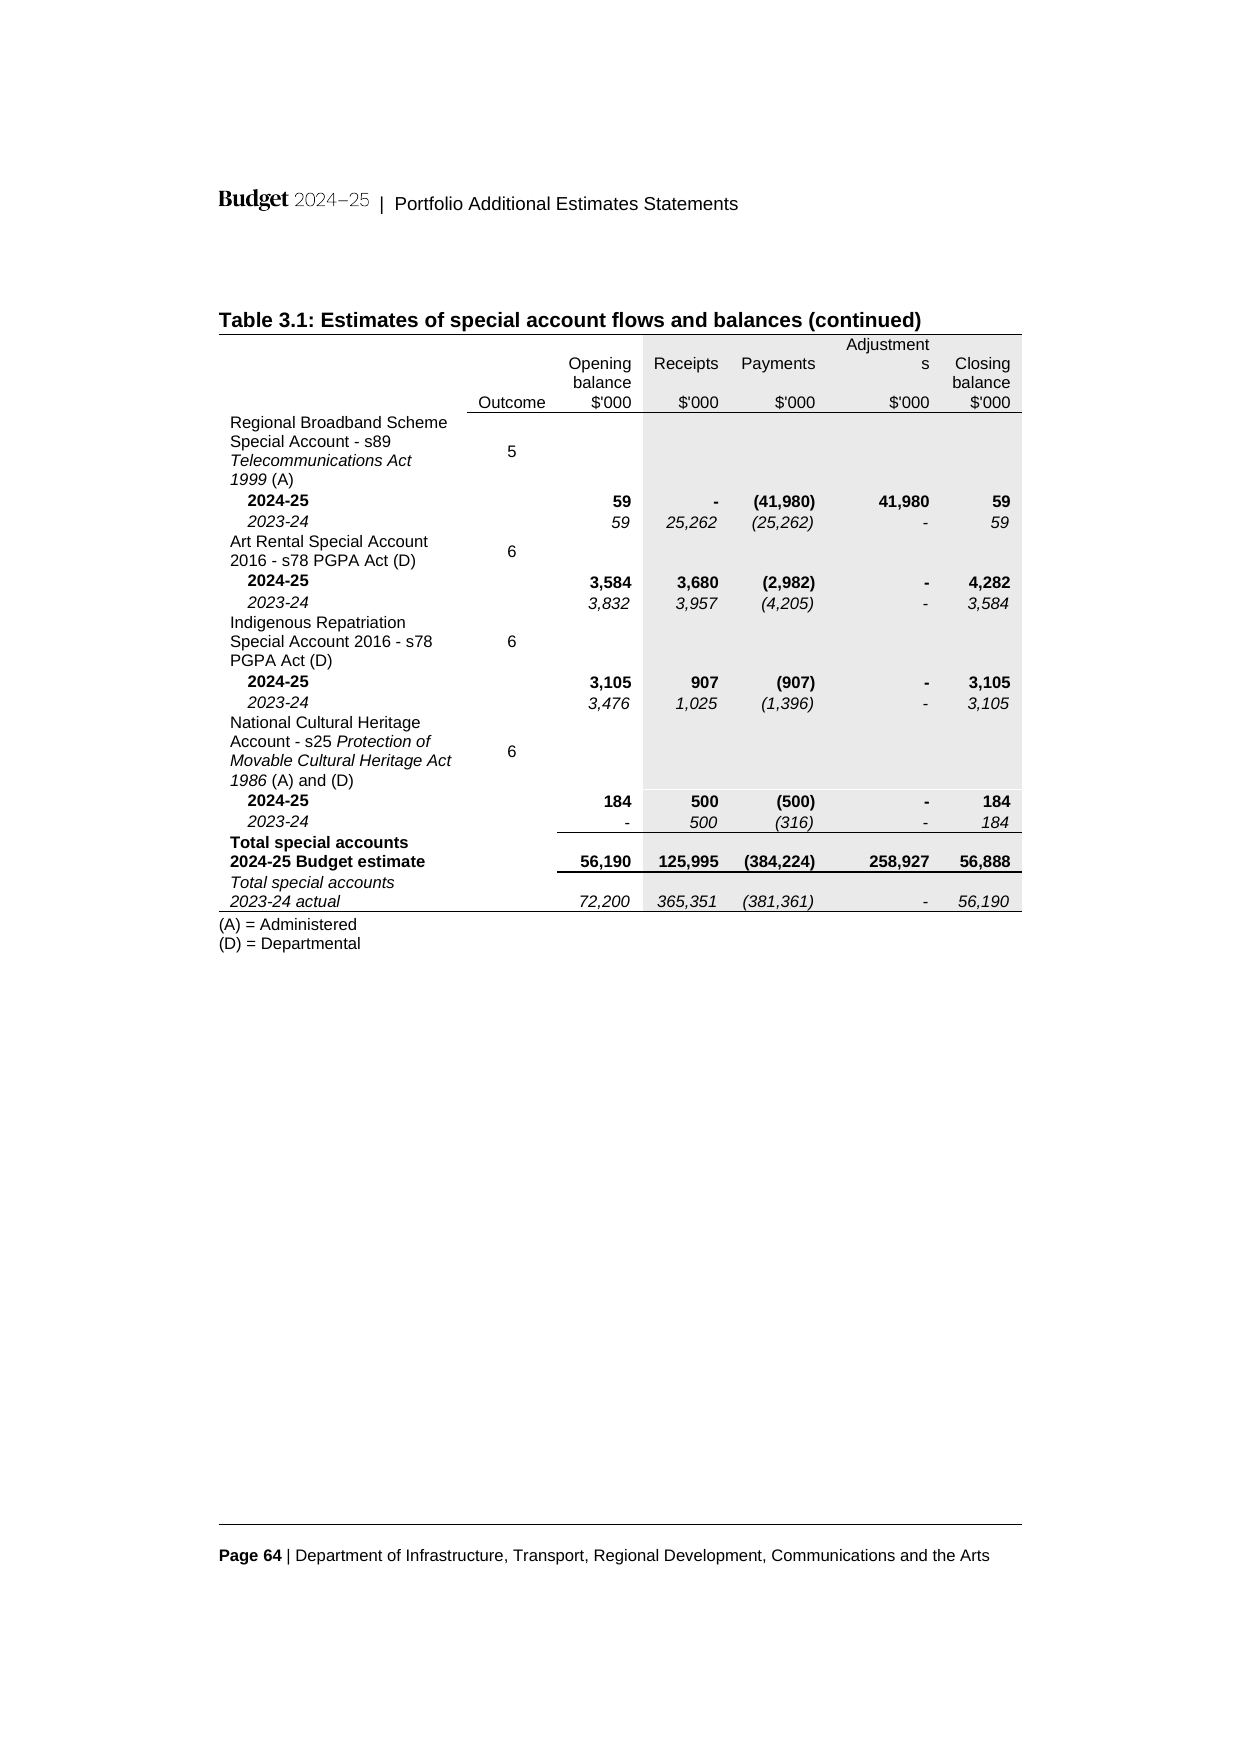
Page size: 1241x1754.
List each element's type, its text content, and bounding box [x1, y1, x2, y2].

text (D) = Departmental [218, 934, 1022, 953]
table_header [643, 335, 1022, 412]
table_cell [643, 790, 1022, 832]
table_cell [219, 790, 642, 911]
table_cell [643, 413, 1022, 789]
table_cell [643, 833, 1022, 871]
text (A) = Administered [218, 915, 1022, 934]
picture [218, 189, 369, 211]
subtitle Table 3.1: Estimates of special account flows and balances (continued) [218, 308, 1022, 332]
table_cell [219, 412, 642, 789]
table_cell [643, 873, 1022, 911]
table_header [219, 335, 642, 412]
